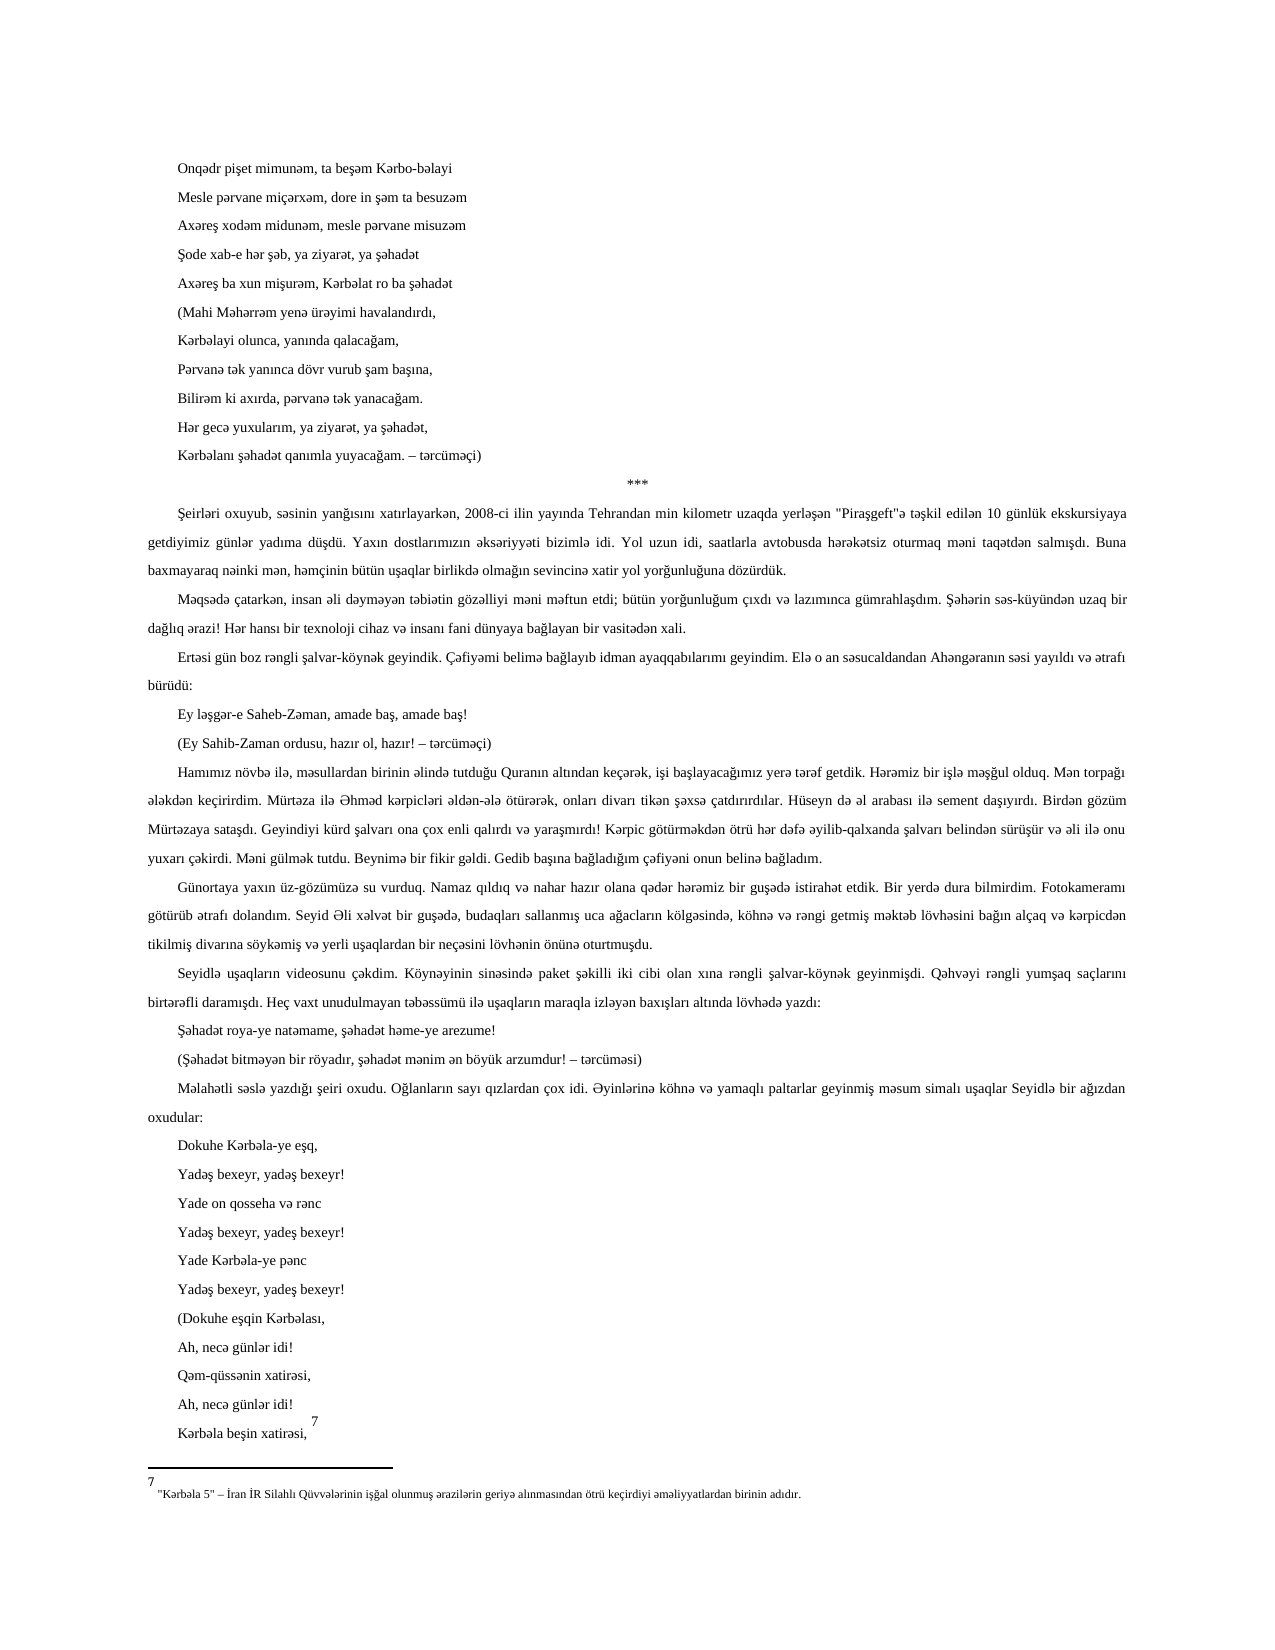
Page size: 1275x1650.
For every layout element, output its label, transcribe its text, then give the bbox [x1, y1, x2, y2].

text Yadəş bexeyr, yadəş bexeyr! [148, 1154, 1127, 1183]
text Şode xab-e hər şəb, ya ziyarət, ya şəhadət [148, 234, 1127, 263]
text Pərvanə tək yanınca dövr vurub şam başına, [148, 349, 1127, 378]
text Axəreş ba xun mişurəm, Kərbəlat ro ba şəhadət [148, 263, 1127, 291]
text Ey ləşgər-e Saheb-Zəman, amade baş, amade baş! [148, 694, 1127, 723]
text Onqədr pişet mimunəm, ta beşəm Kərbo-bəlayi [148, 148, 1127, 176]
text Ah, necə günlər idi! [148, 1384, 1127, 1413]
text (Mahi Məhərrəm yenə ürəyimi havalandırdı, [148, 291, 1127, 320]
text Yadəş bexeyr, yadeş bexeyr! [148, 1269, 1127, 1298]
text Ah, necə günlər idi! [148, 1326, 1127, 1355]
text Hamımız növbə ilə, məsullardan birinin əlində tutduğu Quranın altından keçərək, işi başlayacağımız yerə tərəf getdik. Hərəmiz bir işlə məşğul olduq. Mən torpağı ələkdən keçirirdim. Mürtəza ilə Əhməd kərpicləri əldən-ələ ötürərək, onları divarı tikən şəxsə çatdırırdılar. Hüseyn də əl arabası ilə sement daşıyırdı. Birdən gözüm Mürtəzaya sataşdı. Geyindiyi kürd şalvarı ona çox enli qalırdı və yaraşmırdı! Kərpic götürməkdən ötrü hər dəfə əyilib-qalxanda şalvarı belindən sürüşür və əli ilə onu yuxarı çəkirdi. Məni gülmək tutdu. Beynimə bir fikir gəldi. Gedib başına bağladığım çəfiyəni onun belinə bağladım. [148, 751, 1127, 866]
text Bilirəm ki axırda, pərvanə tək yanacağam. [148, 378, 1127, 406]
text Kərbəlayi olunca, yanında qalacağam, [148, 320, 1127, 349]
text Axəreş xodəm midunəm, mesle pərvane misuzəm [148, 205, 1127, 234]
text Ertəsi gün boz rəngli şalvar-köynək geyindik. Çəfiyəmi belimə bağlayıb idman ayaqqabılarımı geyindim. Elə o an səsucaldandan Ahəngəranın səsi yayıldı və ətrafı bürüdü: [148, 636, 1127, 694]
text Seyidlə uşaqların videosunu çəkdim. Köynəyinin sinəsində paket şəkilli iki cibi olan xına rəngli şalvar-köynək geyinmişdi. Qəhvəyi rəngli yumşaq saçlarını birtərəfli daramışdı. Heç vaxt unudulmayan təbəssümü ilə uşaqların maraqla izləyən baxışları altında lövhədə yazdı: [148, 953, 1127, 1010]
text (Şəhadət bitməyən bir röyadır, şəhadət mənim ən böyük arzumdur! – tərcüməsi) [148, 1039, 1127, 1068]
text Hər gecə yuxularım, ya ziyarət, ya şəhadət, [148, 406, 1127, 435]
text Kərbəla beşin xatirəsi, [148, 1413, 1127, 1441]
text Yade on qosseha və rənc [148, 1183, 1127, 1211]
text Kərbəlanı şəhadət qanımla yuyacağam. – tərcüməçi) [148, 435, 1127, 464]
text Məqsədə çatarkən, insan əli dəyməyən təbiətin gözəlliyi məni məftun etdi; bütün yorğunluğum çıxdı və lazımınca gümrahlaşdım. Şəhərin səs-küyündən uzaq bir dağlıq ərazi! Hər hansı bir texnoloji cihaz və insanı fani dünyaya bağlayan bir vasitədən xali. [148, 579, 1127, 636]
text Yadəş bexeyr, yadeş bexeyr! [148, 1211, 1127, 1240]
text Məlahətli səslə yazdığı şeiri oxudu. Oğlanların sayı qızlardan çox idi. Əyinlərinə köhnə və yamaqlı paltarlar geyinmiş məsum simalı uşaqlar Seyidlə bir ağızdan oxudular: [148, 1068, 1127, 1125]
text *** [148, 464, 1127, 493]
text Dokuhe Kərbəla-ye eşq, [148, 1125, 1127, 1154]
text Şeirləri oxuyub, səsinin yanğısını xatırlayarkən, 2008-ci ilin yayında Tehrandan min kilometr uzaqda yerləşən "Piraşgeft"ə təşkil edilən 10 günlük ekskursiyaya getdiyimiz günlər yadıma düşdü. Yaxın dostlarımızın əksəriyyəti bizimlə idi. Yol uzun idi, saatlarla avtobusda hərəkətsiz oturmaq məni taqətdən salmışdı. Buna baxmayaraq nəinki mən, həmçinin bütün uşaqlar birlikdə olmağın sevincinə xatir yol yorğunluğuna dözürdük. [148, 493, 1127, 579]
text Günortaya yaxın üz-gözümüzə su vurduq. Namaz qıldıq və nahar hazır olana qədər hərəmiz bir guşədə istirahət etdik. Bir yerdə dura bilmirdim. Fotokameramı götürüb ətrafı dolandım. Seyid Əli xəlvət bir guşədə, budaqları sallanmış uca ağacların kölgəsində, köhnə və rəngi getmiş məktəb lövhəsini bağın alçaq və kərpicdən tikilmiş divarına söykəmiş və yerli uşaqlardan bir neçəsini lövhənin önünə oturtmuşdu. [148, 866, 1127, 953]
text Mesle pərvane miçərxəm, dore in şəm ta besuzəm [148, 176, 1127, 205]
text (Ey Sahib-Zaman ordusu, hazır ol, hazır! – tərcüməçi) [148, 723, 1127, 751]
text Qəm-qüssənin xatirəsi, [148, 1355, 1127, 1384]
text (Dokuhe eşqin Kərbəlası, [148, 1298, 1127, 1326]
text Yade Kərbəla-ye pənc [148, 1240, 1127, 1269]
text Şəhadət roya-ye natəmame, şəhadət həme-ye arezume! [148, 1010, 1127, 1039]
